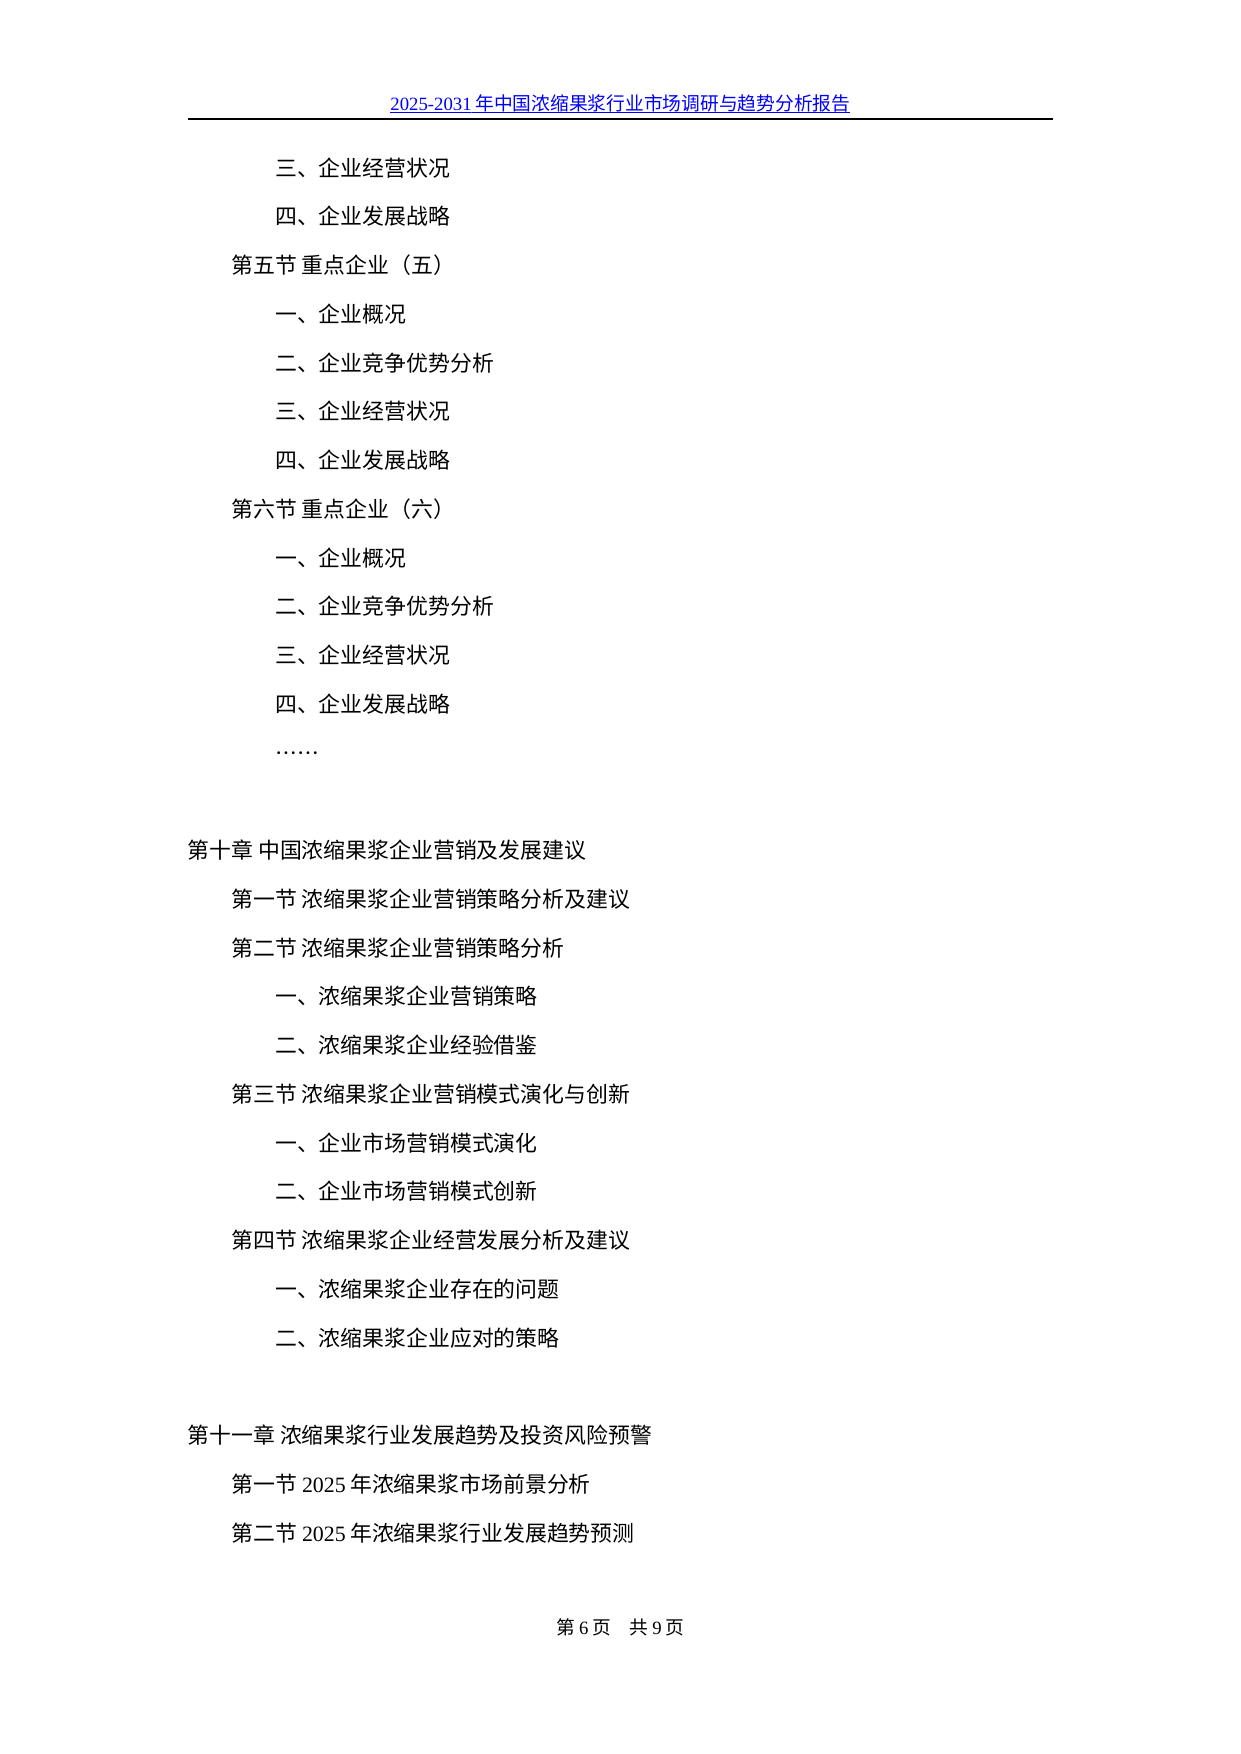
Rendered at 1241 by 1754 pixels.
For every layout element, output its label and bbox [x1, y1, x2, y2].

text [187, 150, 1053, 1548]
